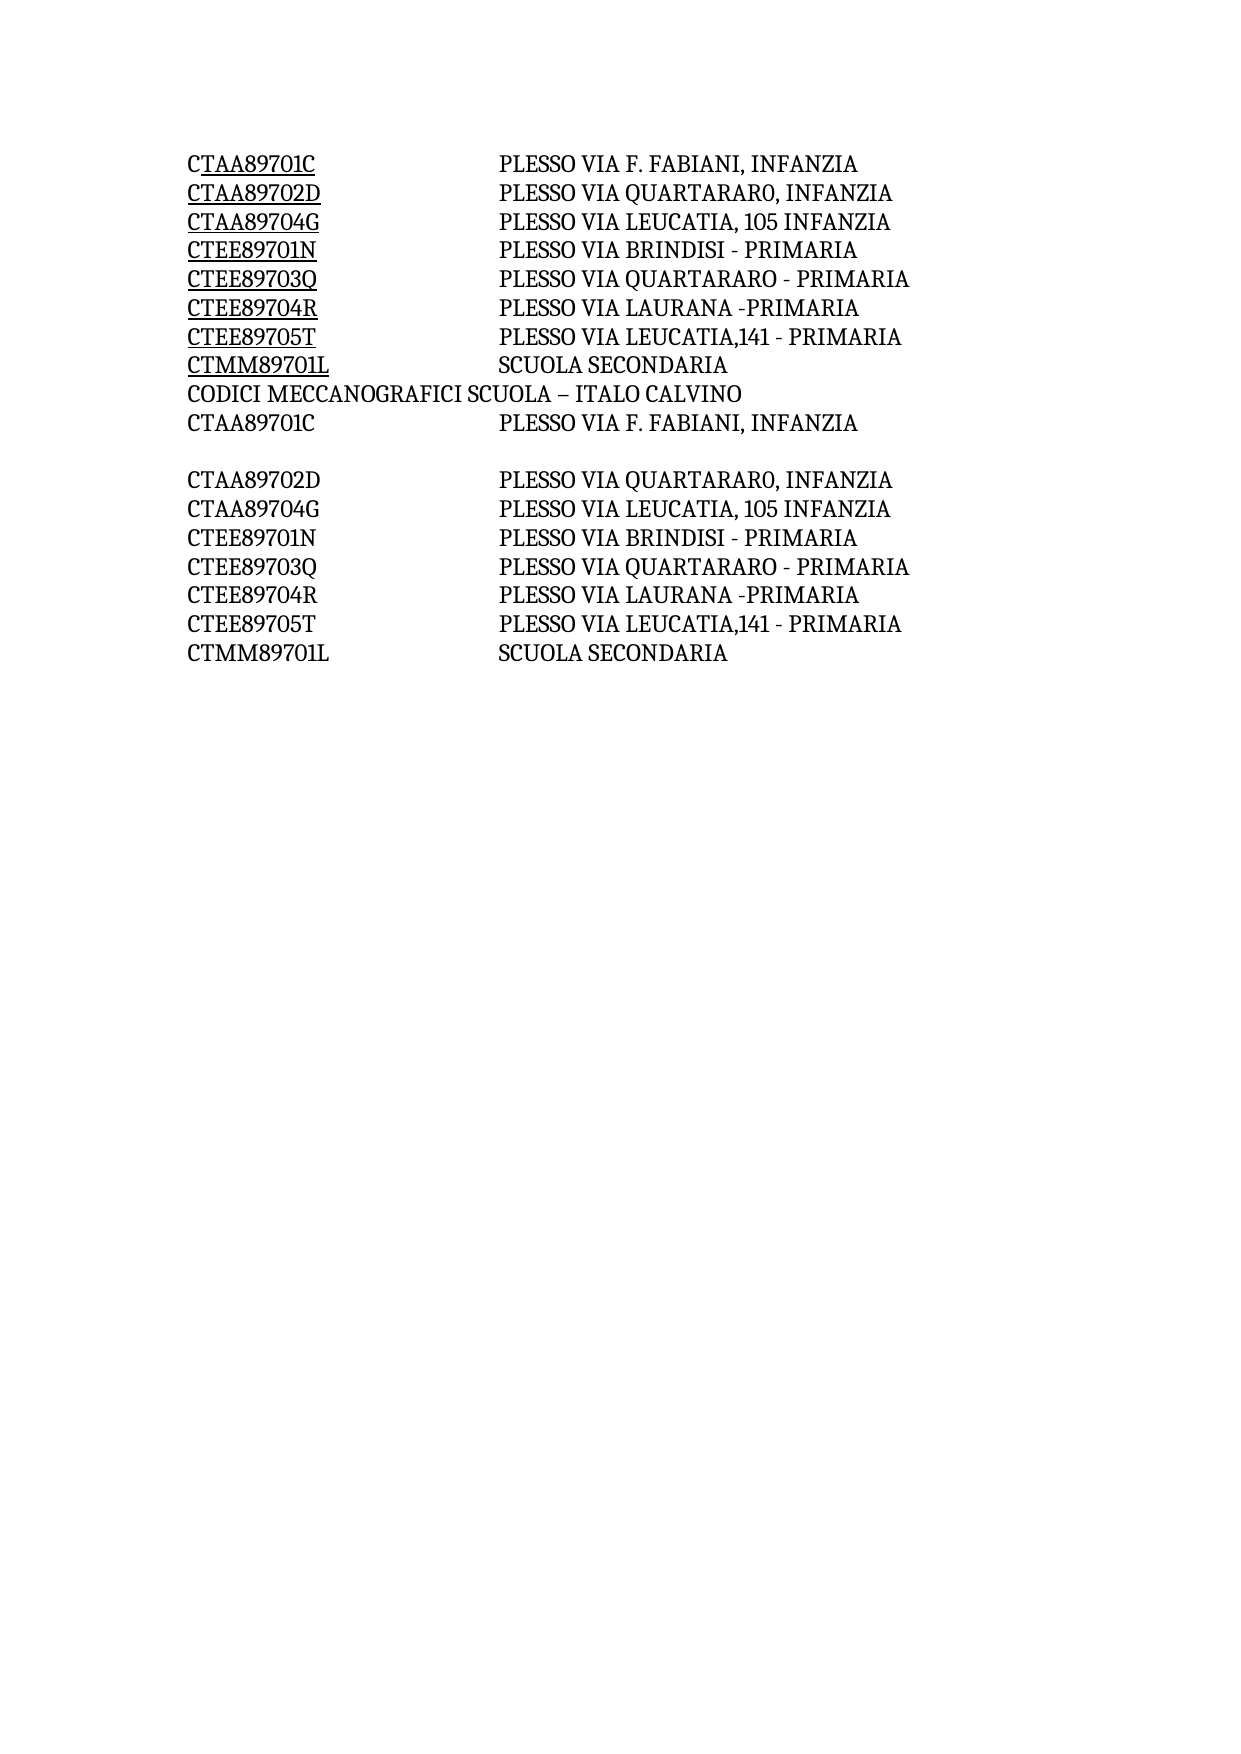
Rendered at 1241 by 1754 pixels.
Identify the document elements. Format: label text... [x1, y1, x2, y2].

table_header PLESSO VIA F. FABIANI, INFANZIA [499, 409, 1053, 466]
table_cell PLESSO VIA LEUCATIA,141 - PRIMARIA [499, 323, 1053, 351]
table_cell CTMM89701L [188, 639, 499, 667]
table_cell CTEE89705T [188, 323, 499, 351]
table_cell CTAA89702D [188, 466, 499, 495]
table_header CTAA89701C [188, 409, 499, 466]
table_cell CTEE89703Q [188, 265, 499, 294]
table_cell PLESSO VIA LEUCATIA, 105 INFANZIA [499, 208, 1053, 236]
table_cell CTMM89701L [188, 351, 499, 380]
table_cell PLESSO VIA QUARTARAR0, INFANZIA [499, 466, 1053, 495]
text CODICI MECCANOGRAFICI SCUOLA – ITALO CALVINO [187, 380, 1053, 409]
table_cell SCUOLA SECONDARIA [499, 351, 1053, 380]
table_cell CTEE89704R [188, 581, 499, 610]
table_cell PLESSO VIA BRINDISI - PRIMARIA [499, 524, 1053, 552]
table_cell PLESSO VIA QUARTARARO - PRIMARIA [499, 553, 1053, 581]
table_cell SCUOLA SECONDARIA [499, 639, 1053, 667]
table_header PLESSO VIA F. FABIANI, INFANZIA [499, 150, 1053, 179]
table_cell PLESSO VIA QUARTARAR0, INFANZIA [499, 179, 1053, 207]
table_cell CTEE89701N [188, 524, 499, 552]
table_cell PLESSO VIA LAURANA -PRIMARIA [499, 294, 1053, 322]
table_cell CTEE89703Q [188, 553, 499, 581]
table_cell CTEE89701N [188, 236, 499, 265]
table_cell CTAA89702D [188, 179, 499, 207]
table_cell PLESSO VIA BRINDISI - PRIMARIA [499, 236, 1053, 265]
table_cell CTEE89704R [188, 294, 499, 322]
table_cell CTAA89704G [188, 495, 499, 524]
table_cell CTEE89705T [188, 610, 499, 639]
table_cell PLESSO VIA QUARTARARO - PRIMARIA [499, 265, 1053, 294]
table_cell PLESSO VIA LEUCATIA, 105 INFANZIA [499, 495, 1053, 524]
table_cell PLESSO VIA LAURANA -PRIMARIA [499, 581, 1053, 610]
table_cell CTAA89704G [188, 208, 499, 236]
table_header CTAA89701C [188, 150, 499, 179]
table_cell PLESSO VIA LEUCATIA,141 - PRIMARIA [499, 610, 1053, 639]
